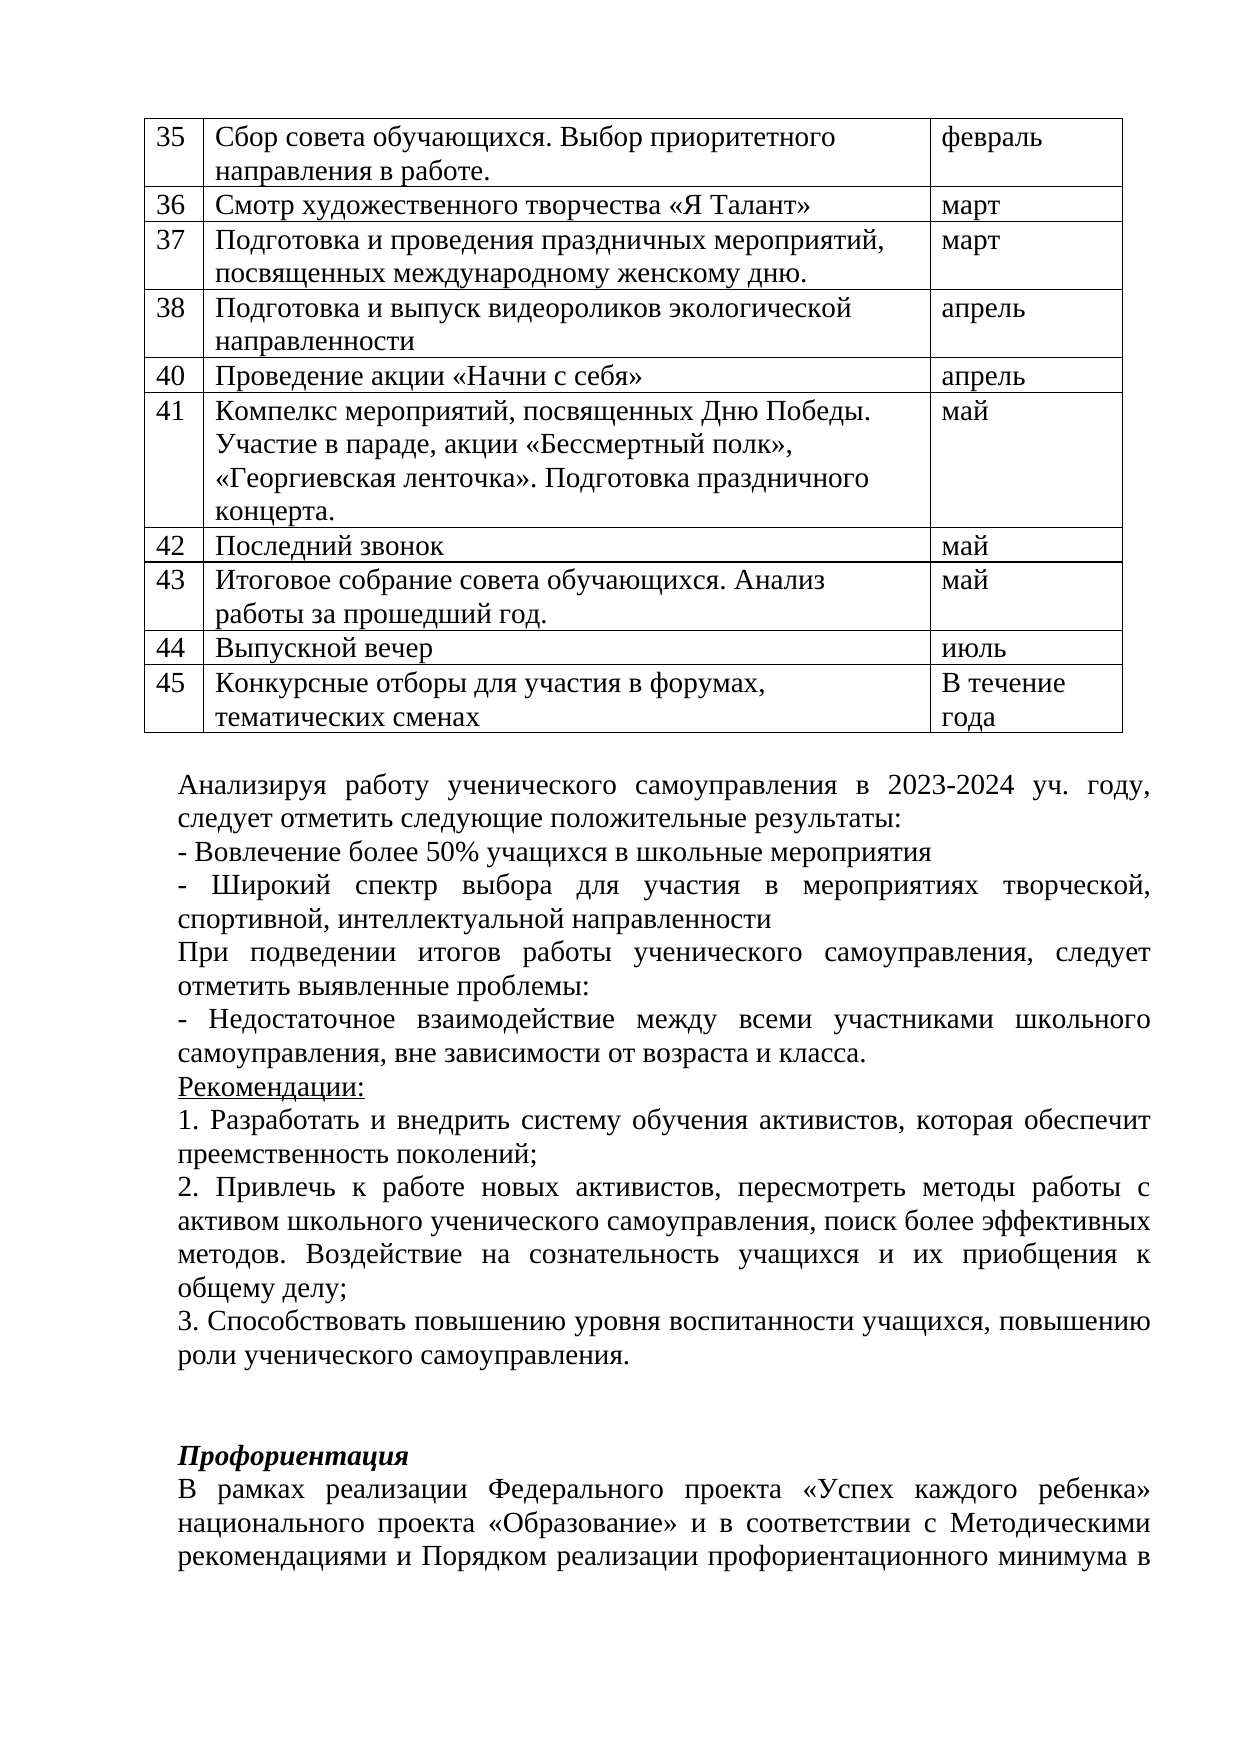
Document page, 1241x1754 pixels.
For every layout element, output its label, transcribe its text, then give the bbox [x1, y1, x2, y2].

text 1. Разработать и внедрить систему обучения активистов, которая обеспечит преемственность поколений; [177, 1102, 1152, 1169]
table_cell В течение года [931, 665, 1122, 732]
table_cell Сбор совета обучающихся. Выбор приоритетного направления в работе. [204, 119, 930, 186]
text - Широкий спектр выбора для участия в мероприятиях творческой, спортивной, интеллектуальной направленности [177, 867, 1152, 934]
table_cell 44 [145, 631, 203, 664]
table_cell Конкурсные отборы для участия в форумах, тематических сменах [204, 665, 930, 732]
table_cell июль [931, 631, 1122, 664]
table_cell март [931, 222, 1122, 289]
text 3. Способствовать повышению уровня воспитанности учащихся, повышению роли ученического самоуправления. [177, 1303, 1152, 1371]
table_cell 40 [145, 358, 203, 392]
table_cell Смотр художественного творчества «Я Талант» [204, 187, 930, 221]
table_cell 43 [145, 563, 203, 629]
table_cell февраль [931, 119, 1122, 186]
table_cell 45 [145, 665, 203, 732]
table_cell Проведение акции «Начни с себя» [204, 358, 930, 392]
table_cell 38 [145, 290, 203, 357]
table_cell апрель [931, 290, 1122, 357]
table_cell 42 [145, 528, 203, 561]
table_cell Компелкс мероприятий, посвященных Дню Победы. Участие в параде, акции «Бессмертный полк», «Георгиевская ленточка». Подготовка праздничного концерта. [204, 393, 930, 527]
text Рекомендации: [177, 1069, 1152, 1102]
text Профориентация [177, 1438, 1152, 1471]
table_cell 36 [145, 187, 203, 221]
text - Недостаточное взаимодействие между всеми участниками школьного самоуправления, вне зависимости от возраста и класса. [177, 1002, 1152, 1069]
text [177, 1471, 1152, 1572]
table_cell Последний звонок [204, 528, 930, 561]
text 2. Привлечь к работе новых активистов, пересмотреть методы работы с активом школьного ученического самоуправления, поиск более эффективных методов. Воздействие на сознательность учащихся и их приобщения к общему делу; [177, 1169, 1152, 1303]
text - Вовлечение более 50% учащихся в школьные мероприятия [177, 834, 1152, 867]
table_cell Подготовка и выпуск видеороликов экологической направленности [204, 290, 930, 357]
table_cell май [931, 393, 1122, 527]
table_cell апрель [931, 358, 1122, 392]
table_cell Подготовка и проведения праздничных мероприятий, посвященных международному женскому дню. [204, 222, 930, 289]
table_cell 35 [145, 119, 203, 186]
table_cell май [931, 563, 1122, 629]
table_cell март [931, 187, 1122, 221]
table_cell Итоговое собрание совета обучающихся. Анализ работы за прошедший год. [204, 563, 930, 629]
text Анализируя работу ученического самоуправления в 2023-2024 уч. году, следует отметить следующие положительные результаты: [177, 767, 1152, 834]
table_cell 37 [145, 222, 203, 289]
text При подведении итогов работы ученического самоуправления, следует отметить выявленные проблемы: [177, 934, 1152, 1002]
table_cell Выпускной вечер [204, 631, 930, 664]
table_cell май [931, 528, 1122, 561]
table_cell 41 [145, 393, 203, 527]
